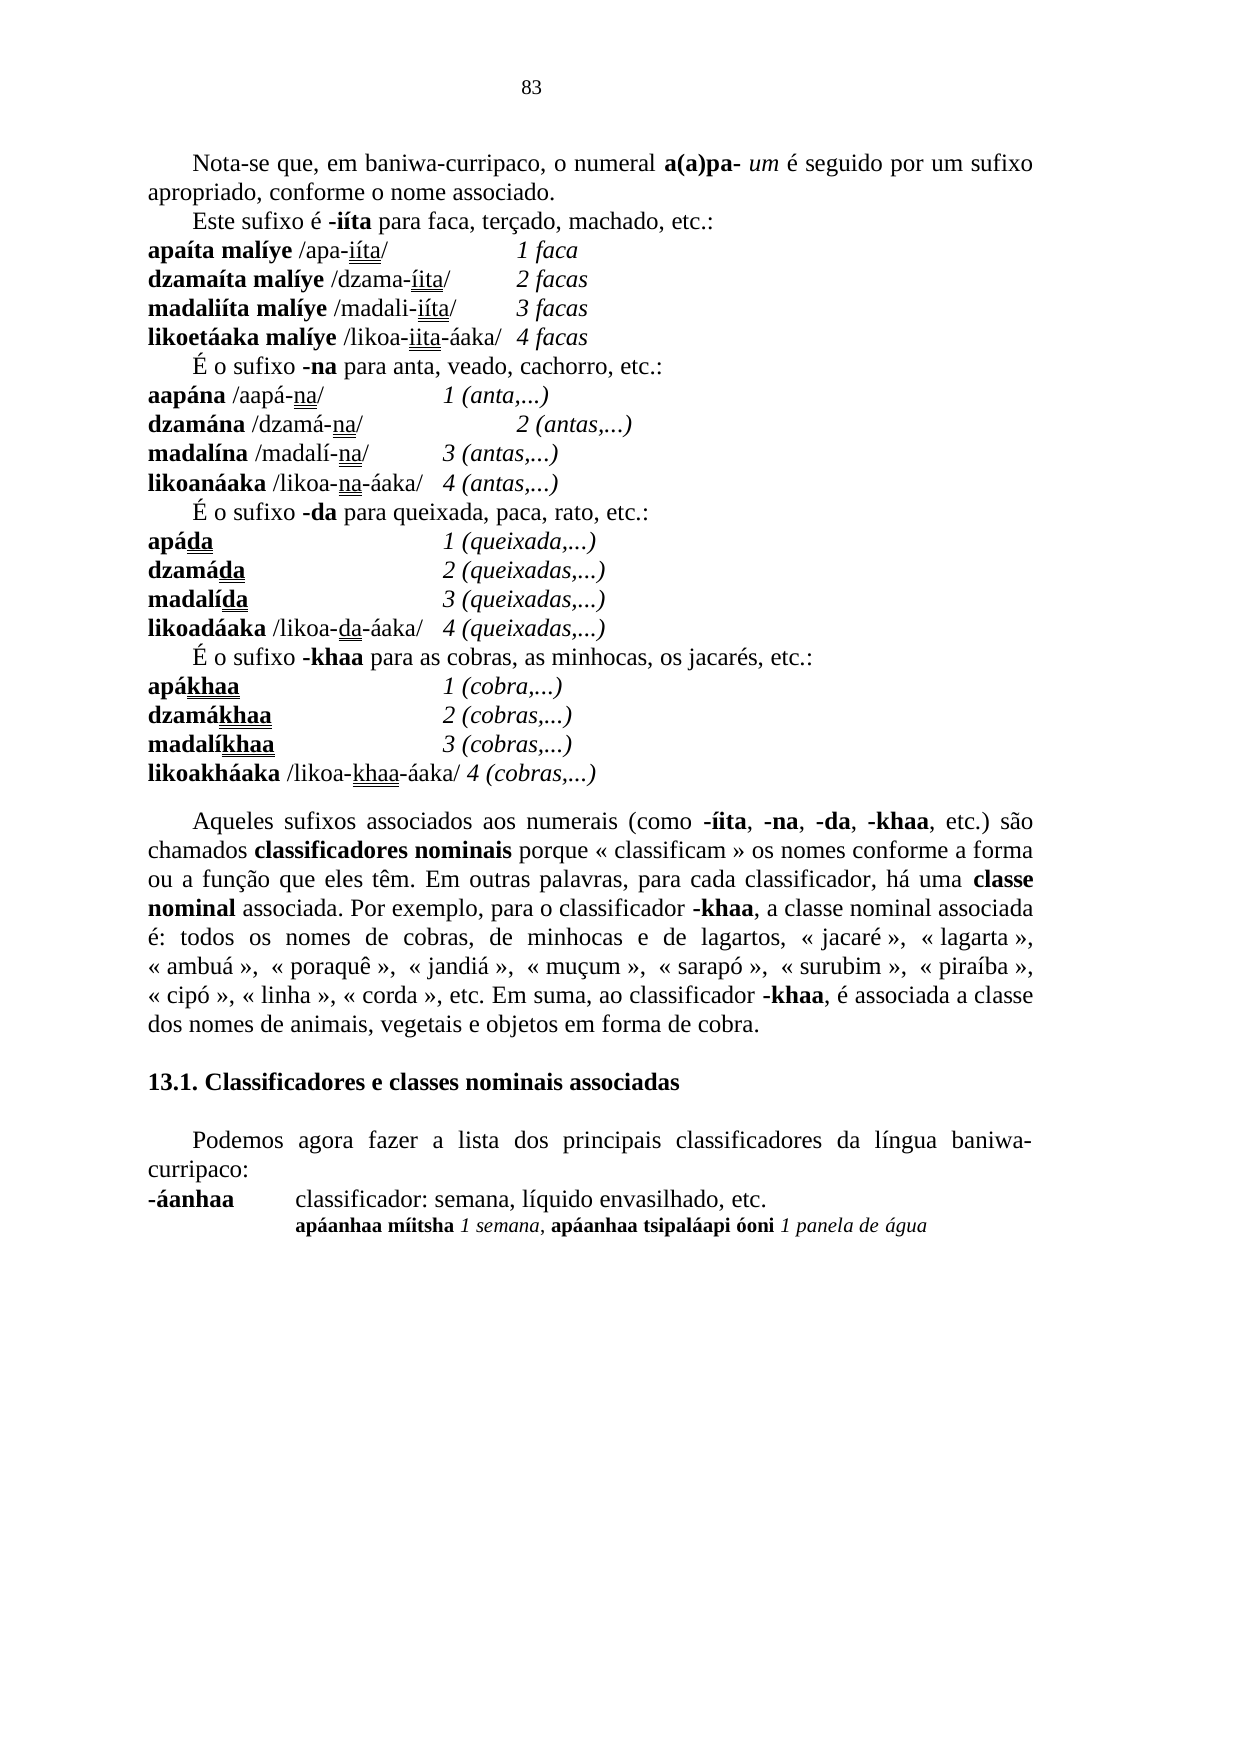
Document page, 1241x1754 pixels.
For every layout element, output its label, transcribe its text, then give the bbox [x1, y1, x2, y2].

text aapána /aapá-na/ 1 (anta,...) [148, 380, 1033, 409]
text Podemos agora fazer a lista dos principais classificadores da língua baniwa-curripaco: [148, 1125, 1033, 1183]
text likoetáaka malíye /likoa-iita-áaka/ 4 facas [148, 322, 1033, 351]
text madalíkhaa 3 (cobras,...) [148, 729, 1033, 758]
text É o sufixo -na para anta, veado, cachorro, etc.: [148, 351, 1033, 380]
text madalína /madalí-na/ 3 (antas,...) [148, 438, 1033, 467]
text Este sufixo é -iíta para faca, terçado, machado, etc.: [148, 206, 1033, 235]
text apaíta malíye /apa-iíta/ 1 faca [148, 235, 1033, 264]
text likoanáaka /likoa-na-áaka/ 4 (antas,...) [148, 467, 1033, 496]
text É o sufixo -khaa para as cobras, as minhocas, os jacarés, etc.: [148, 642, 1033, 671]
text likoakháaka /likoa-khaa-áaka/ 4 (cobras,...) [148, 758, 1033, 787]
text likoadáaka /likoa-da-áaka/ 4 (queixadas,...) [148, 613, 1033, 642]
text madaliíta malíye /madali-iíta/ 3 facas [148, 293, 1033, 322]
text madalída 3 (queixadas,...) [148, 584, 1033, 613]
text dzamáda 2 (queixadas,...) [148, 554, 1033, 584]
text Nota-se que, em baniwa-curripaco, o numeral a(a)pa- um é seguido por um sufixo apropriado, conforme o nome associado. [148, 148, 1033, 206]
text dzamána /dzamá-na/ 2 (antas,...) [148, 409, 1033, 438]
text É o sufixo -da para queixada, paca, rato, etc.: [148, 496, 1033, 526]
text -áanhaa classificador: semana, líquido envasilhado, etc. [148, 1183, 1033, 1212]
text dzamaíta malíye /dzama-íita/ 2 facas [148, 264, 1033, 293]
text Aqueles sufixos associados aos numerais (como -íita, -na, -da, -khaa, etc.) são chamados classificadores nominais porque « classificam » os nomes conforme a forma ou a função que eles têm. Em outras palavras, para cada classificador, há uma classe nominal associada. Por exemplo, para o classificador -khaa, a classe nominal associada é: todos os nomes de cobras, de minhocas e de lagartos, « jacaré », « lagarta », « ambuá », « poraquê », « jandiá », « muçum », « sarapó », « surubim », « piraíba », « cipó », « linha », « corda », etc. Em suma, ao classificador -khaa, é associada a classe dos nomes de animais, vegetais e objetos em forma de cobra. [148, 806, 1033, 1038]
text dzamákhaa 2 (cobras,...) [148, 700, 1033, 729]
text apáanhaa míitsha 1 semana, apáanhaa tsipaláapi óoni 1 panela de água [148, 1212, 1033, 1237]
text apákhaa 1 (cobra,...) [148, 671, 1033, 700]
text apáda 1 (queixada,...) [148, 526, 1033, 554]
text 13.1. Classificadores e classes nominais associadas [148, 1067, 1033, 1096]
